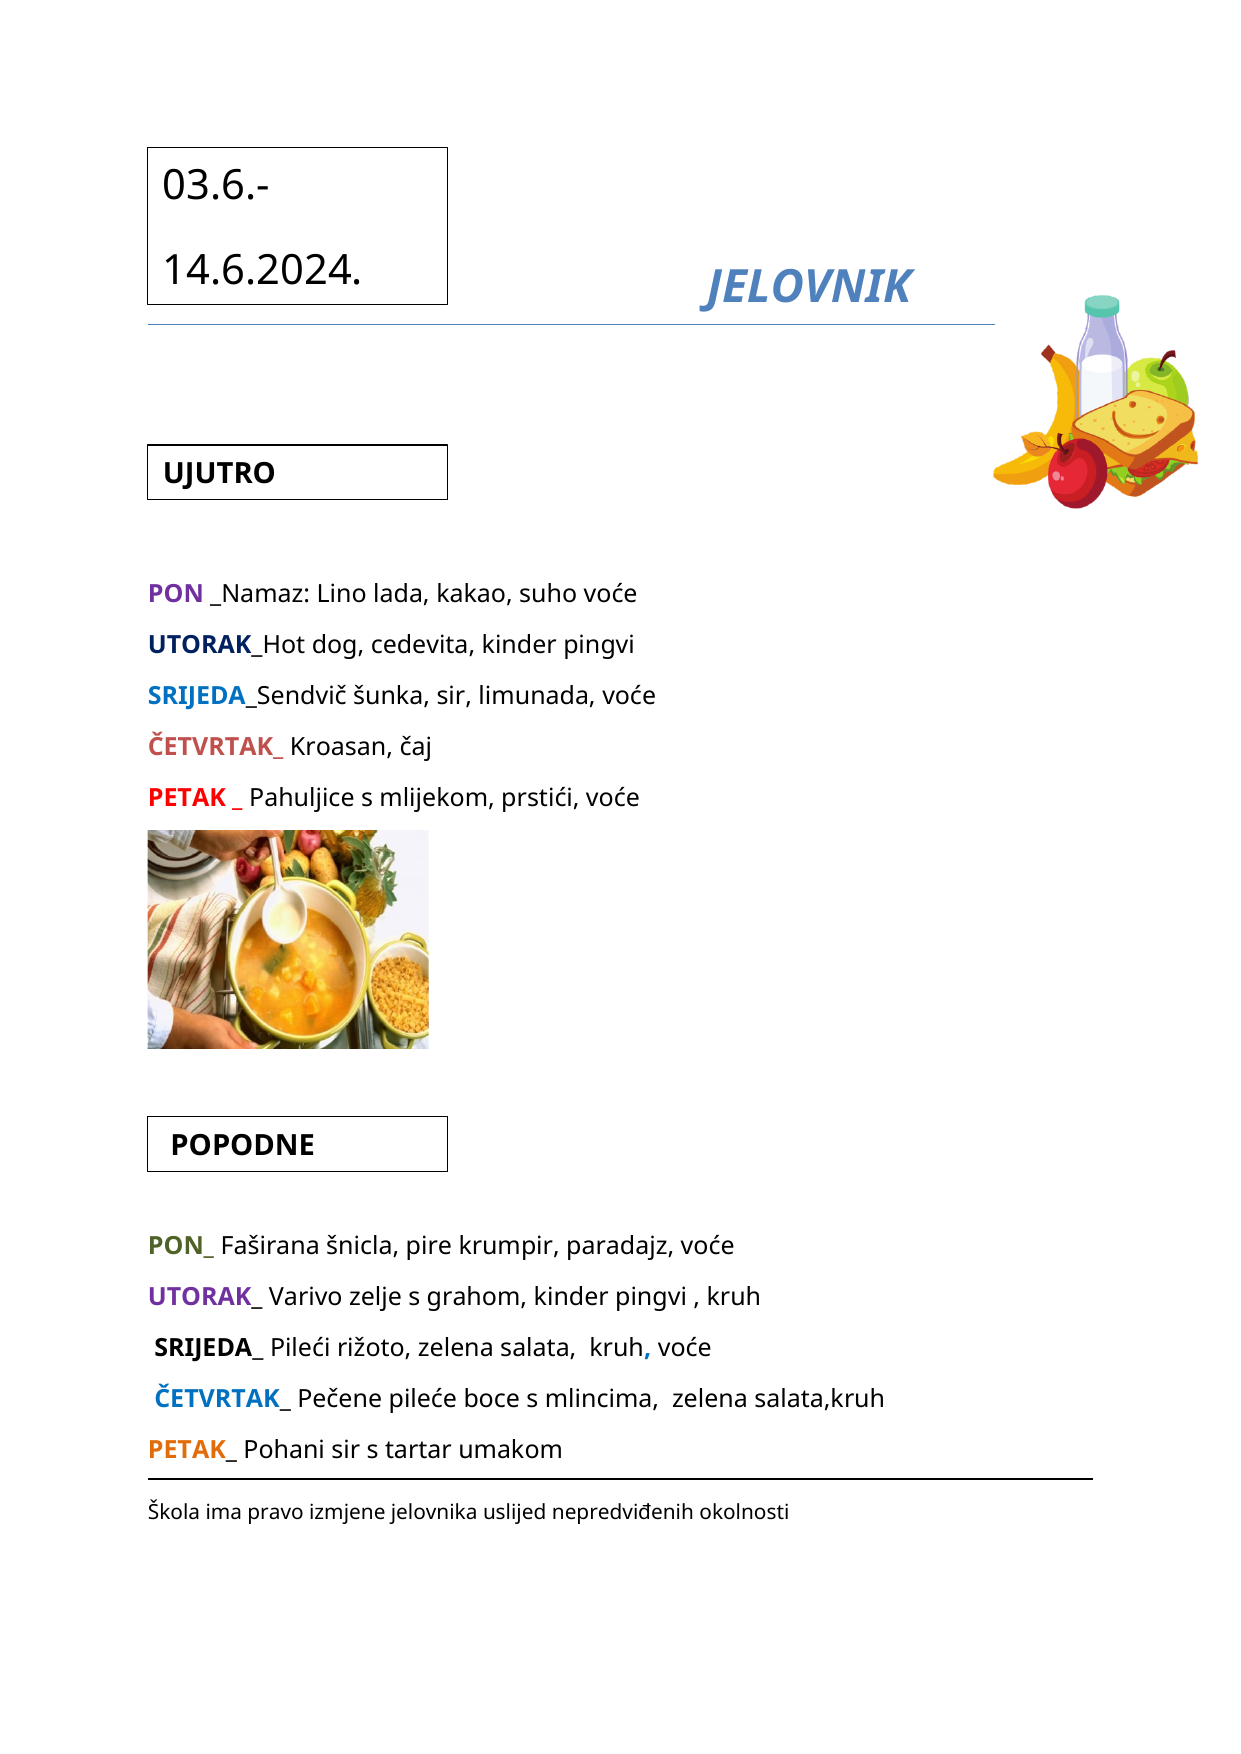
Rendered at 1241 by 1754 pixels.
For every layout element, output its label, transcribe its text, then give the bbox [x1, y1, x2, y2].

text UTORAK_Hot dog, cedevita, kinder pingvi [148, 626, 1093, 661]
text ČETVRTAK_ Pečene pileće boce s mlincima, zelena salata,kruh [148, 1381, 1093, 1415]
text ČETVRTAK_ Kroasan, čaj [148, 728, 1093, 763]
picture [147, 830, 429, 1049]
text PON _Namaz: Lino lada, kakao, suho voće [148, 575, 1093, 609]
text Škola ima pravo izmjene jelovnika uslijed nepredviđenih okolnosti [148, 1497, 1093, 1525]
text SRIJEDA_ Pileći rižoto, zelena salata, kruh, voće [148, 1329, 1093, 1364]
text SRIJEDA_Sendvič šunka, sir, limunada, voće [148, 677, 1093, 712]
text PETAK _ Pahuljice s mlijekom, prstići, voće [148, 779, 1093, 814]
text PETAK_ Pohani sir s tartar umakom [148, 1432, 1093, 1478]
text UTORAK_ Varivo zelje s grahom, kinder pingvi , kruh [148, 1278, 1093, 1313]
picture [963, 291, 1240, 517]
text PON_ Faširana šnicla, pire krumpir, paradajz, voće [148, 1227, 1093, 1262]
text JELOVNIK [148, 253, 995, 324]
